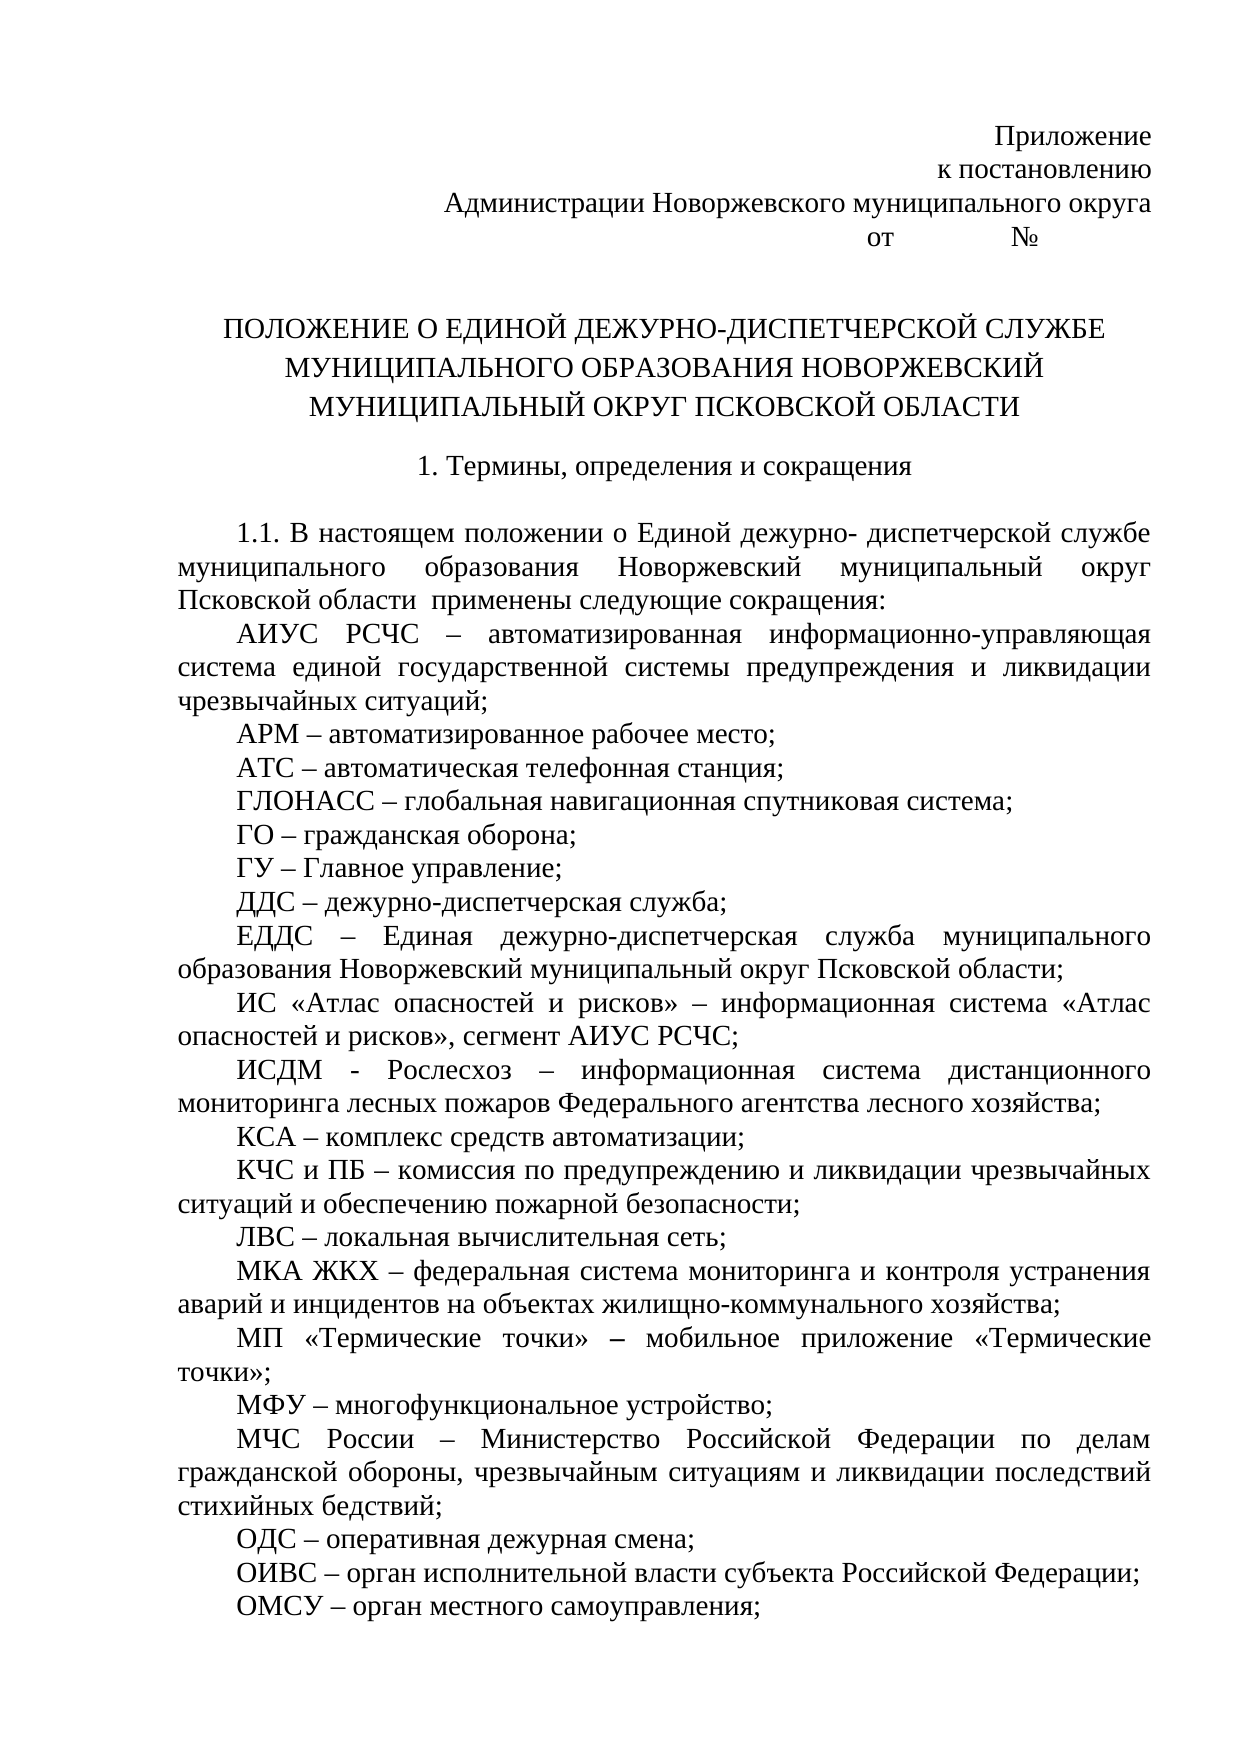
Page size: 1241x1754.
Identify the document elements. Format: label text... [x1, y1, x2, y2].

text 1.1. В настоящем положении о Единой дежурно- диспетчерской службе муниципального образования Новоржевский муниципальный округ Псковской области применены следующие сокращения: [177, 515, 1152, 616]
text ИСДМ - Рослесхоз – информационная система дистанционного мониторинга лесных пожаров Федерального агентства лесного хозяйства; [177, 1052, 1152, 1119]
text ДДС – дежурно-диспетчерская служба; [177, 884, 1152, 918]
text ОИВС – орган исполнительной власти субъекта Российской Федерации; [177, 1555, 1152, 1588]
text ПОЛОЖЕНИЕ О ЕДИНОЙ ДЕЖУРНО-ДИСПЕТЧЕРСКОЙ СЛУЖБЕ МУНИЦИПАЛЬНОГО ОБРАЗОВАНИЯ НОВОРЖЕВСКИЙ МУНИЦИПАЛЬНЫЙ ОКРУГ ПСКОВСКОЙ ОБЛАСТИ [177, 312, 1152, 422]
text ГУ – Главное управление; [177, 851, 1152, 884]
text ГЛОНАСС – глобальная навигационная спутниковая система; [177, 783, 1152, 817]
text МЧС России – Министерство Российской Федерации по делам гражданской обороны, чрезвычайным ситуациям и ликвидации последствий стихийных бедствий; [177, 1421, 1152, 1521]
text МФУ – многофункциональное устройство; [177, 1387, 1152, 1421]
text ОМСУ – орган местного самоуправления; [177, 1588, 1152, 1622]
text ЕДДС – Единая дежурно-диспетчерская служба муниципального образования Новоржевский муниципальный округ Псковской области; [177, 918, 1152, 985]
text к постановлению Администрации Новоржевского муниципального округа [177, 152, 1152, 219]
text МКА ЖКХ – федеральная система мониторинга и контроля устранения аварий и инцидентов на объектах жилищно-коммунального хозяйства; [177, 1253, 1152, 1320]
text КЧС и ПБ – комиссия по предупреждению и ликвидации чрезвычайных ситуаций и обеспечению пожарной безопасности; [177, 1152, 1152, 1219]
text АРМ – автоматизированное рабочее место; [177, 716, 1152, 750]
text ГО – гражданская оборона; [177, 817, 1152, 851]
text ЛВС – локальная вычислительная сеть; [177, 1219, 1152, 1253]
text КСА – комплекс средств автоматизации; [177, 1119, 1152, 1152]
text ИС «Атлас опасностей и рисков» – информационная система «Атлас опасностей и рисков», сегмент АИУС РСЧС; [177, 985, 1152, 1052]
text ОДС – оперативная дежурная смена; [177, 1521, 1152, 1555]
text АТС – автоматическая телефонная станция; [177, 750, 1152, 783]
text Приложение [177, 118, 1152, 152]
text 1. Термины, определения и сокращения [177, 448, 1152, 482]
text МП «Термические точки» – мобильное приложение «Термические точки»; [177, 1320, 1152, 1387]
text от № [177, 219, 1152, 252]
text АИУС РСЧС – автоматизированная информационно-управляющая система единой государственной системы предупреждения и ликвидации чрезвычайных ситуаций; [177, 616, 1152, 716]
